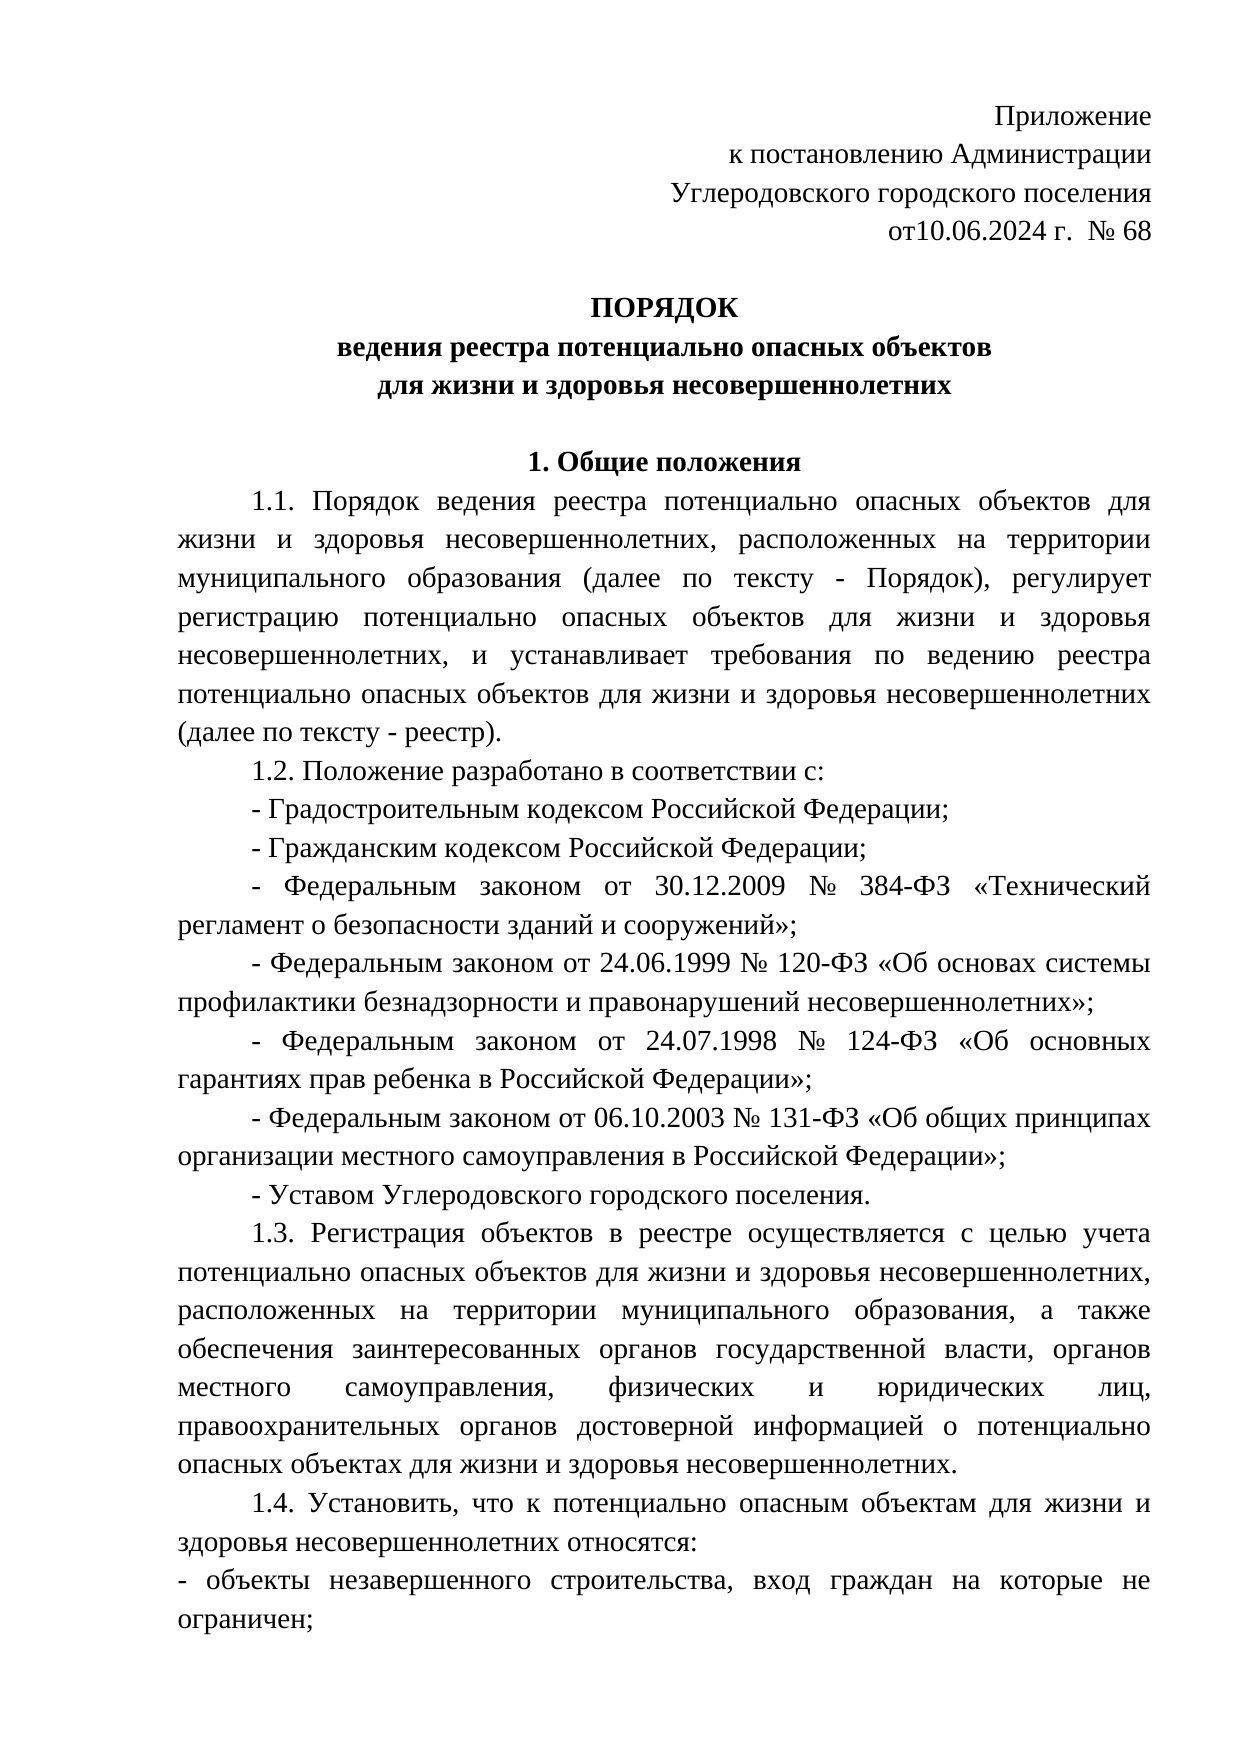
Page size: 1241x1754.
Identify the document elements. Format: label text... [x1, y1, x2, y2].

text - Гражданским кодексом Российской Федерации; [177, 830, 1152, 863]
text - Федеральным законом от 30.12.2009 № 384-ФЗ «Технический регламент о безопасности зданий и сооружений»; [177, 868, 1152, 941]
text 1. Общие положения [177, 444, 1152, 478]
text к постановлению Администрации [177, 136, 1152, 170]
text 1.1. Порядок ведения реестра потенциально опасных объектов для жизни и здоровья несовершеннолетних, расположенных на территории муниципального образования (далее по тексту - Порядок), регулирует регистрацию потенциально опасных объектов для жизни и здоровья несовершеннолетних, и устанавливает требования по ведению реестра потенциально опасных объектов для жизни и здоровья несовершеннолетних (далее по тексту - реестр). [177, 483, 1152, 748]
text ведения реестра потенциально опасных объектов [177, 329, 1152, 362]
text для жизни и здоровья несовершеннолетних [177, 367, 1152, 401]
text 1.2. Положение разработано в соответствии с: [177, 753, 1152, 786]
text 1.4. Установить, что к потенциально опасным объектам для жизни и здоровья несовершеннолетних относятся: [177, 1485, 1152, 1557]
text - Уставом Углеродовского городского поселения. [177, 1177, 1152, 1210]
text Приложение [177, 98, 1152, 131]
text Углеродовского городского поселения [177, 175, 1152, 208]
text ПОРЯДОК [177, 290, 1152, 324]
text - Градостроительным кодексом Российской Федерации; [177, 791, 1152, 825]
text от10.06.2024 г. № 68 [177, 213, 1152, 247]
text 1.3. Регистрация объектов в реестре осуществляется с целью учета потенциально опасных объектов для жизни и здоровья несовершеннолетних, расположенных на территории муниципального образования, а также обеспечения заинтересованных органов государственной власти, органов местного самоуправления, физических и юридических лиц, правоохранительных органов достоверной информацией о потенциально опасных объектах для жизни и здоровья несовершеннолетних. [177, 1215, 1152, 1480]
text - Федеральным законом от 06.10.2003 № 131-ФЗ «Об общих принципах организации местного самоуправления в Российской Федерации»; [177, 1100, 1152, 1172]
text - объекты незавершенного строительства, вход граждан на которые не ограничен; [177, 1562, 1152, 1634]
text - Федеральным законом от 24.06.1999 № 120-ФЗ «Об основах системы профилактики безнадзорности и правонарушений несовершеннолетних»; [177, 946, 1152, 1018]
text - Федеральным законом от 24.07.1998 № 124-ФЗ «Об основных гарантиях прав ребенка в Российской Федерации»; [177, 1023, 1152, 1095]
